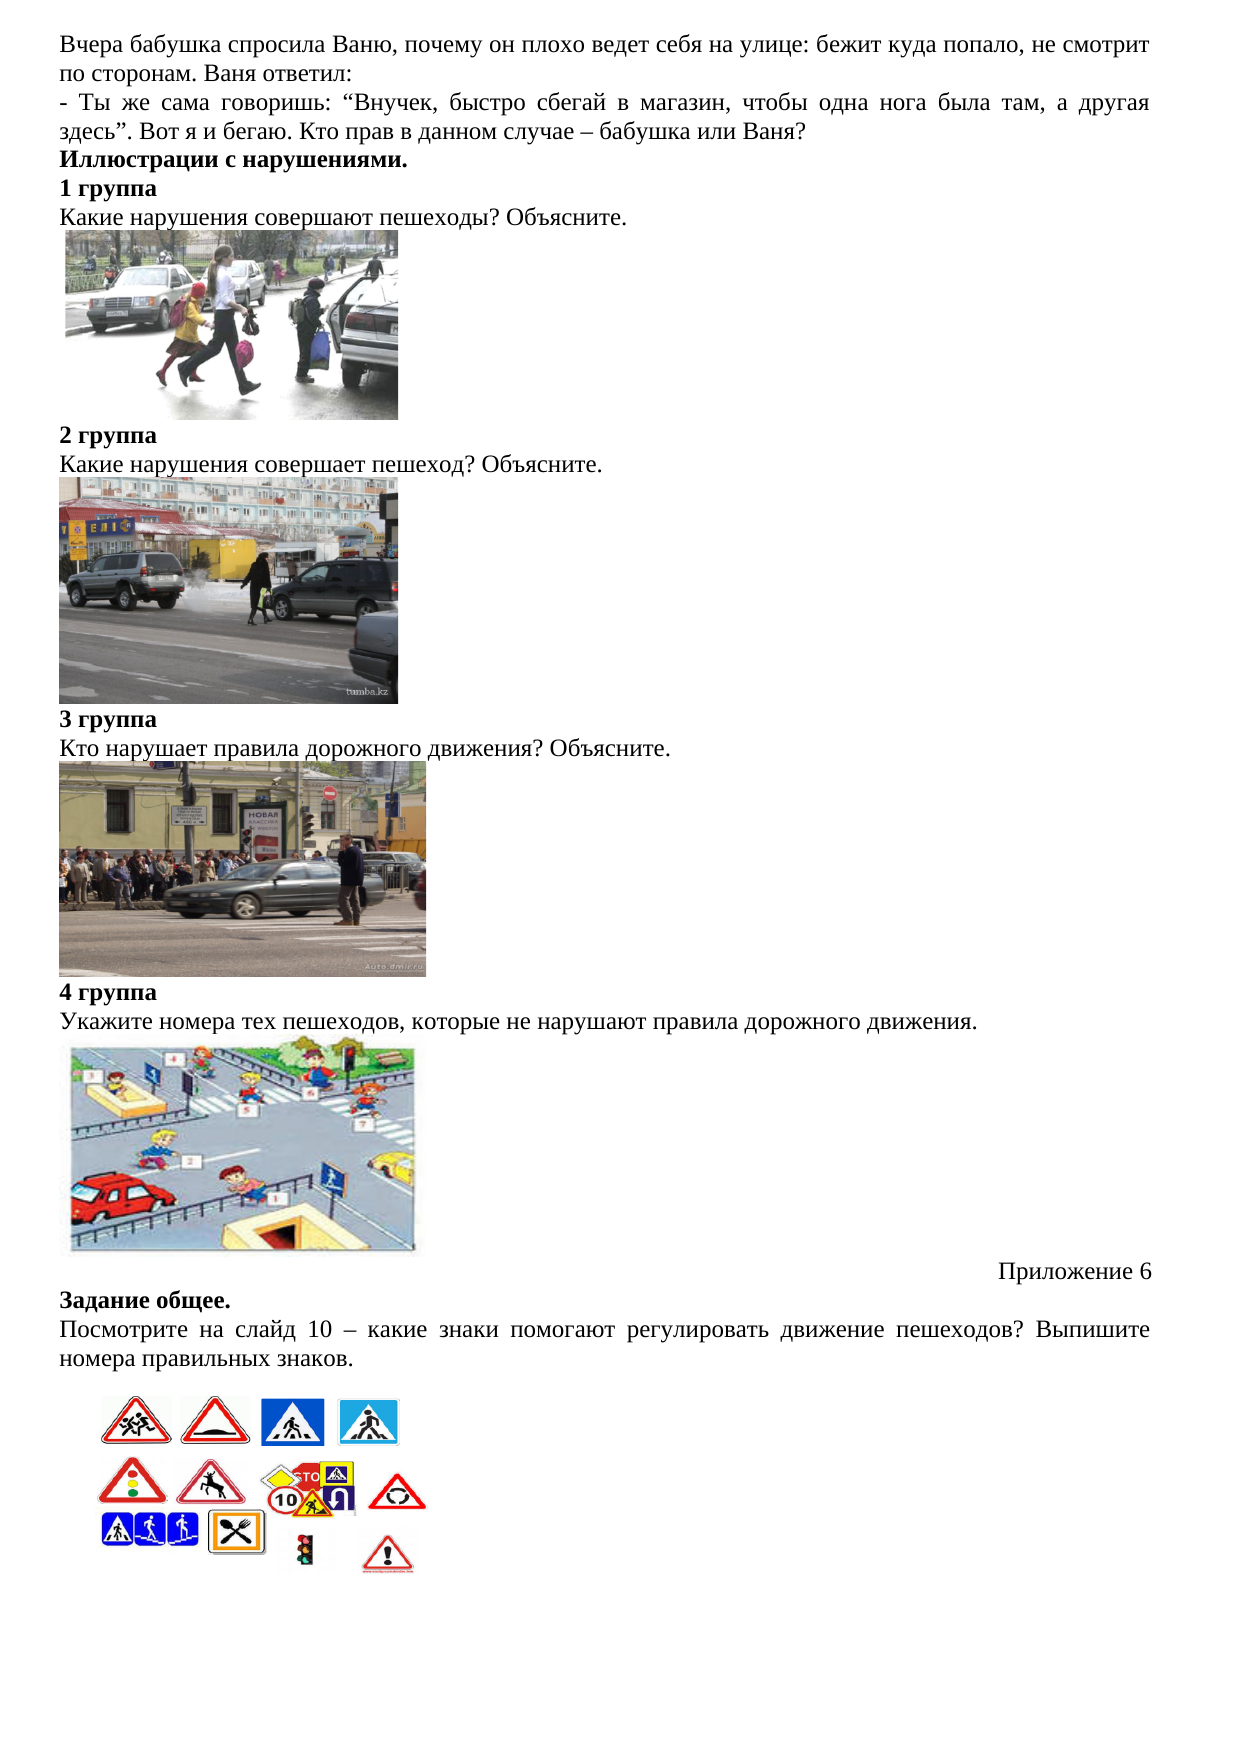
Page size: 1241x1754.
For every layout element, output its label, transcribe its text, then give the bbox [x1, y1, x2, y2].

picture [59, 761, 427, 977]
text - Ты же сама говоришь: “Внучек, быстро сбегай в магазин, чтобы одна нога была там, а другая здесь”. Вот я и бегаю. Кто прав в данном случае – бабушка или Ваня? [59, 87, 1152, 144]
text Задание общее. [59, 1285, 1152, 1314]
text 2 группа [59, 420, 1152, 449]
text Приложение 6 [59, 1256, 1152, 1285]
text 1 группа [59, 173, 1152, 202]
text 3 группа [59, 704, 1152, 733]
text Кто нарушает правила дорожного движения? Объясните. [59, 733, 1152, 761]
text Укажите номера тех пешеходов, которые не нарушают правила дорожного движения. [59, 1006, 1152, 1034]
text Какие нарушения совершают пешеходы? Объясните. [59, 202, 1152, 231]
text Какие нарушения совершает пешеход? Объясните. [59, 449, 1152, 477]
text Иллюстрации с нарушениями. [59, 144, 1152, 173]
picture [59, 1034, 427, 1257]
picture [65, 230, 399, 420]
text Вчера бабушка спросила Ваню, почему он плохо ведет себя на улице: бежит куда попало, не смотрит по сторонам. Ваня ответил: [59, 29, 1152, 87]
text 4 группа [59, 977, 1152, 1006]
picture [59, 477, 399, 704]
text Посмотрите на слайд 10 – какие знаки помогают регулировать движение пешеходов? Выпишите номера правильных знаков. [59, 1314, 1152, 1371]
